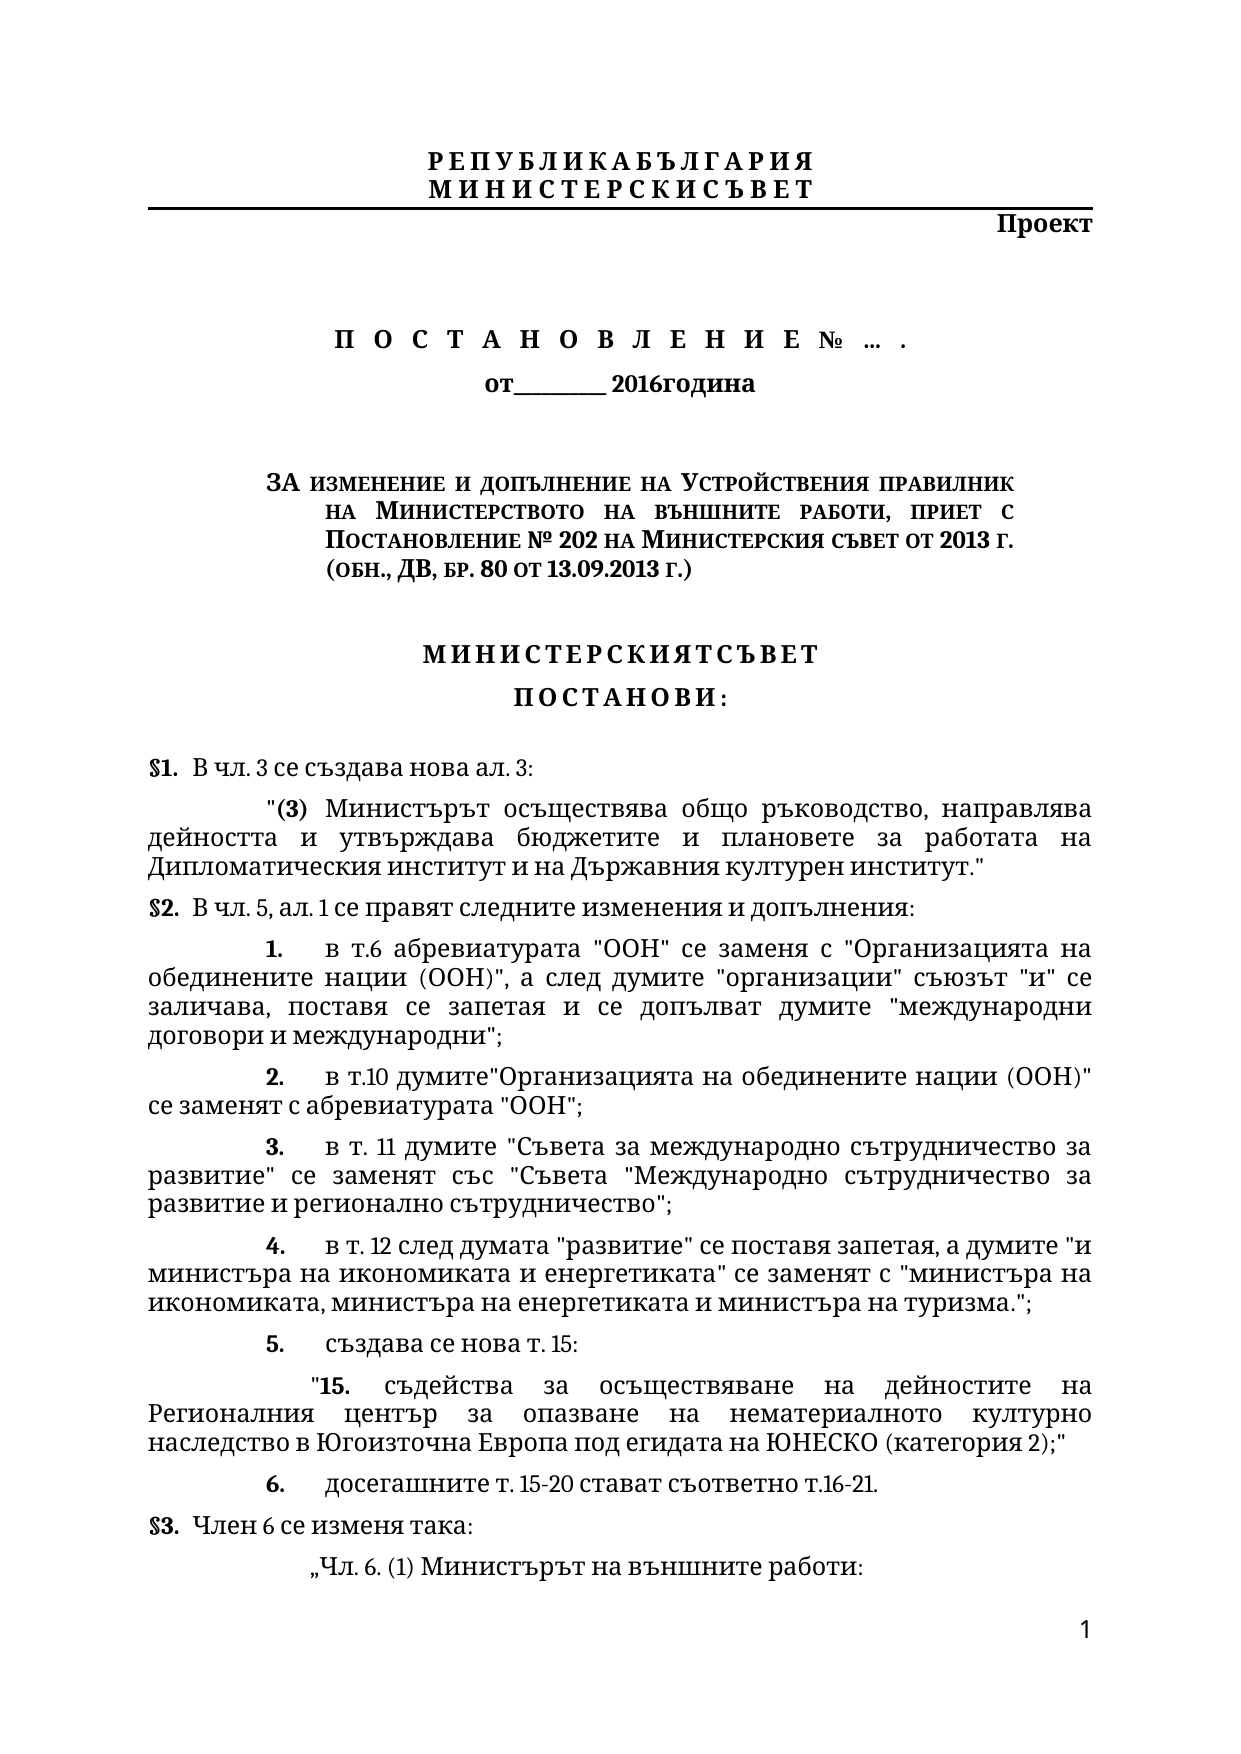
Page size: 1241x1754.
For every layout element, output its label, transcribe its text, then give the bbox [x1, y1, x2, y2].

subtitle в т.6 абревиатурата "ООН" се заменя с "Организацията на обединените нации (ООН)", а след думите "организации" съюзът "и" се заличава, поставя се запетая и се допълват думите "международни договори и международни"; [148, 935, 1093, 1050]
text „Чл. 6. (1) Министърът на външните работи: [148, 1553, 1093, 1582]
subtitle Член 6 се изменя така: [148, 1512, 1093, 1540]
subtitle създава се нова т. 15: [148, 1330, 1093, 1359]
text от__________ 2016година [148, 370, 1093, 398]
text ЗА изменение и допълнение на Устройствения правилник на Министерството на външните работи, приет с Постановление № 202 на Министерския съвет от 2013 г. (обн., ДВ, бр. 80 от 13.09.2013 г.) [266, 468, 1014, 583]
subtitle в т. 11 думите "Съвета за международно сътрудничество за развитие" се заменят със "Съвета "Международно сътрудничество за развитие и регионално сътрудничество"; [148, 1133, 1093, 1219]
title РЕПУБЛИКАБЪЛГАРИЯ [148, 148, 1093, 176]
text "(3) Министърът осъществява общо ръководство, направлява дейността и утвърждава бюджетите и плановете за работата на Дипломатическия институт и на Държавния културен институт." [148, 795, 1093, 882]
subtitle в т.10 думите"Организацията на обединените нации (ООН)" се заменят с абревиатурата "ООН"; [148, 1063, 1093, 1120]
subtitle в т. 12 след думата "развитие" се поставя запетая, а думите "и министъра на икономиката и енергетиката" се заменят с "министъра на икономиката, министъра на енергетиката и министъра на туризма."; [148, 1232, 1093, 1318]
subtitle В чл. 3 се създава нова ал. 3: [148, 754, 1093, 783]
subtitle В чл. 5, ал. 1 се правят следните изменения и допълнения: [148, 894, 1093, 923]
subtitle досегашните т. 15-20 стават съответно т.16-21. [148, 1470, 1093, 1499]
text ПОСТАНОВЛЕНИЕ…. [148, 325, 1093, 355]
subtitle МИНИСТЕРСКИЯТСЪВЕТ [148, 641, 1093, 670]
text "15. съдейства за осъществяване на дейностите на Регионалния център за опазване на нематериалното културно наследство в Югоизточна Европа под егидата на ЮНЕСКО (категория 2);" [148, 1372, 1093, 1458]
text ПОСТАНОВИ: [148, 684, 1093, 713]
text Проект [148, 210, 1093, 239]
text МИНИСТЕРСКИСЪВЕТ [148, 176, 1093, 207]
